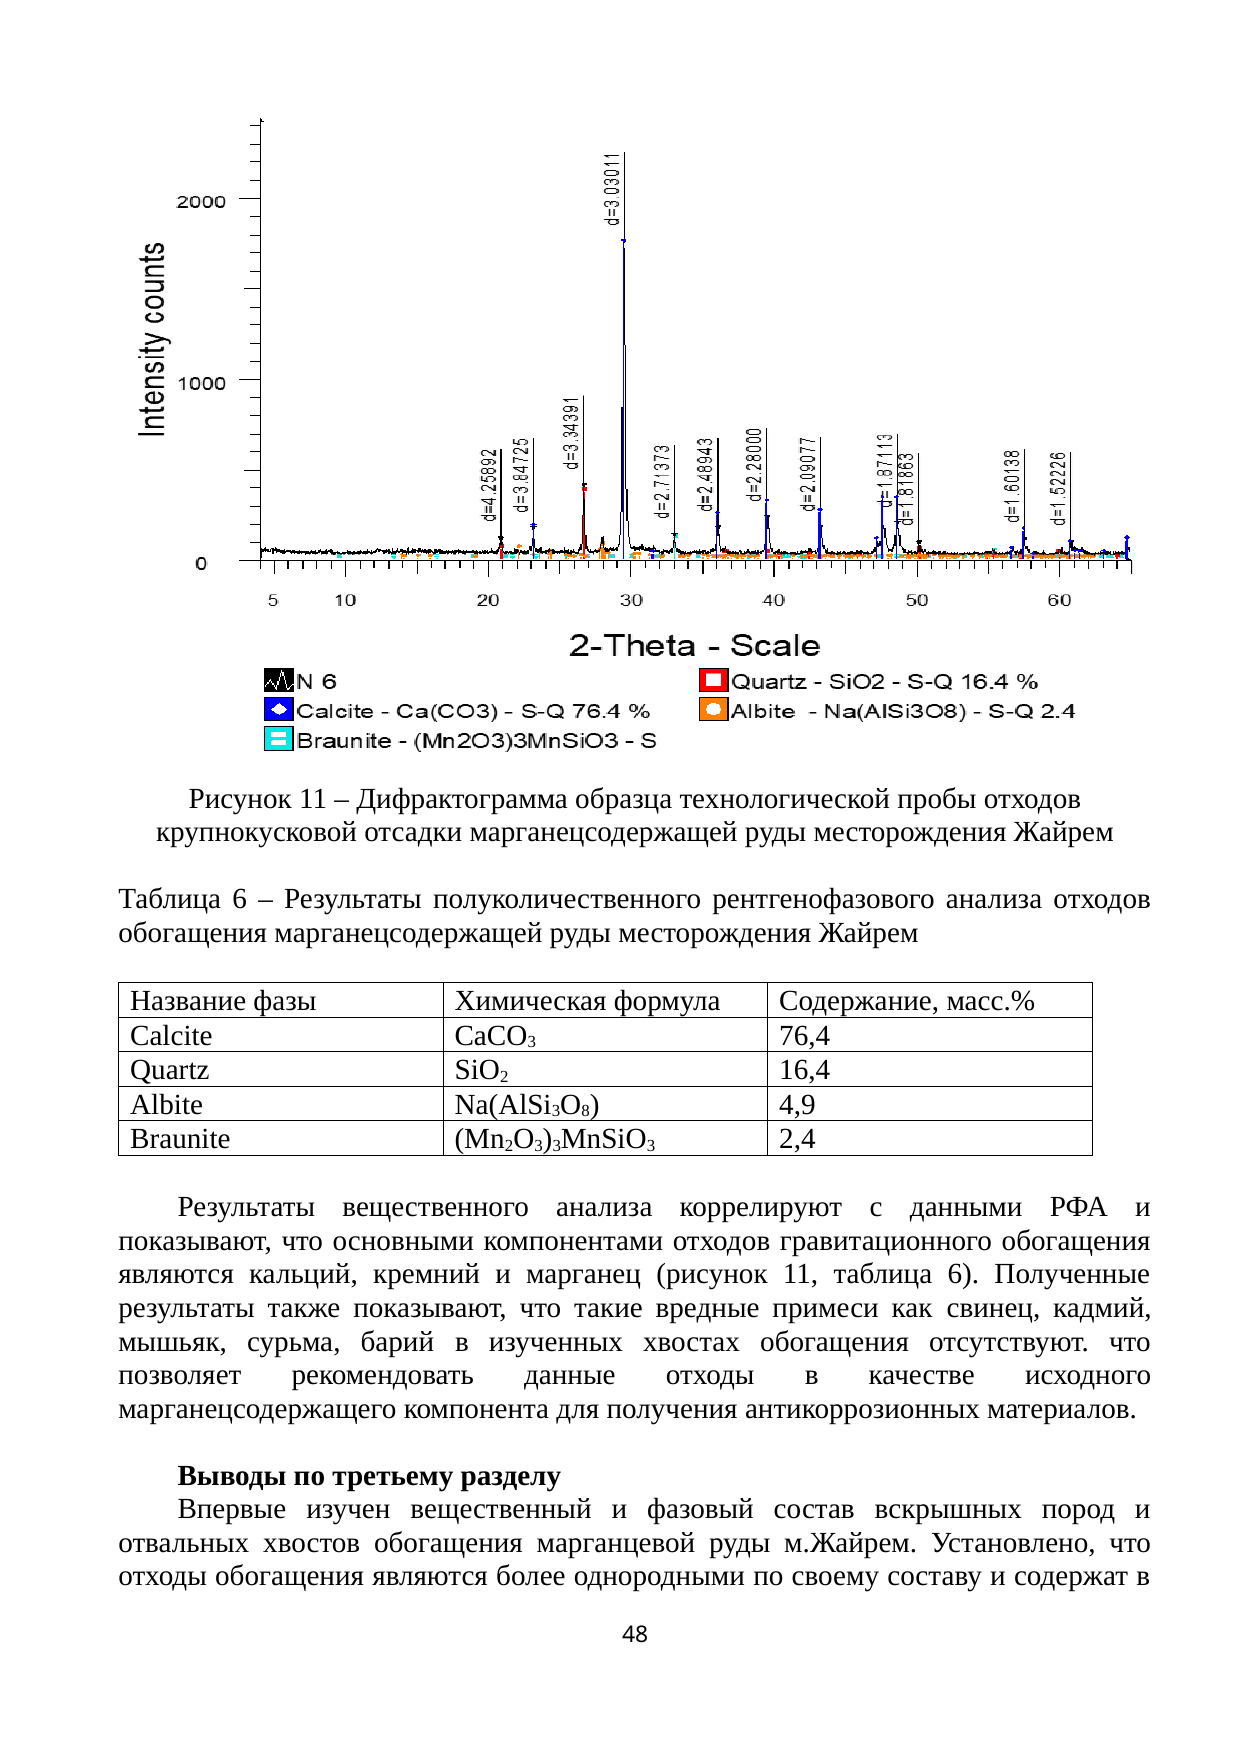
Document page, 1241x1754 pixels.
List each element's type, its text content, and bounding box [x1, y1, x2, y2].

table_cell 4,9 [768, 1087, 1092, 1120]
text Выводы по третьему разделу [118, 1458, 1152, 1491]
table_cell SiO2 [444, 1052, 767, 1086]
table_header Химическая формула [444, 983, 767, 1017]
table_header Название фазы [119, 983, 443, 1017]
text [118, 1491, 1152, 1592]
table_cell СаСО3 [444, 1018, 767, 1051]
table_cell Albite [119, 1087, 443, 1120]
text Результаты вещественного анализа коррелируют с данными РФА и показывают, что основными компонентами отходов гравитационного обогащения являются кальций, кремний и марганец (рисунок 11, таблица 6). Полученные результаты также показывают, что такие вредные примеси как свинец, кадмий, мышьяк, сурьма, барий в изученных хвостах обогащения отсутствуют. что позволяет рекомендовать данные отходы в качестве исходного марганецсодержащего компонента для получения антикоррозионных материалов. [118, 1189, 1152, 1424]
table_header Содержание, масс.% [768, 983, 1092, 1017]
table_cell Braunite [119, 1121, 443, 1155]
table_cell 16,4 [768, 1052, 1092, 1086]
table_cell 76,4 [768, 1018, 1092, 1051]
table_cell (Mn2O3)3MnSiO3 [444, 1121, 767, 1155]
picture [137, 118, 1133, 753]
table_cell Na(AlSi3O8) [444, 1087, 767, 1120]
text Рисунок 11 – Дифрактограмма образца технологической пробы отходов крупнокусковой отсадки марганецсодержащей руды месторождения Жайрем [118, 781, 1152, 848]
table_cell Calcite [119, 1018, 443, 1051]
table_cell 2,4 [768, 1121, 1092, 1155]
table_cell Quartz [119, 1052, 443, 1086]
text Таблица 6 – Результаты полуколичественного рентгенофазового анализа отходов обогащения марганецсодержащей руды месторождения Жайрем [118, 881, 1152, 948]
